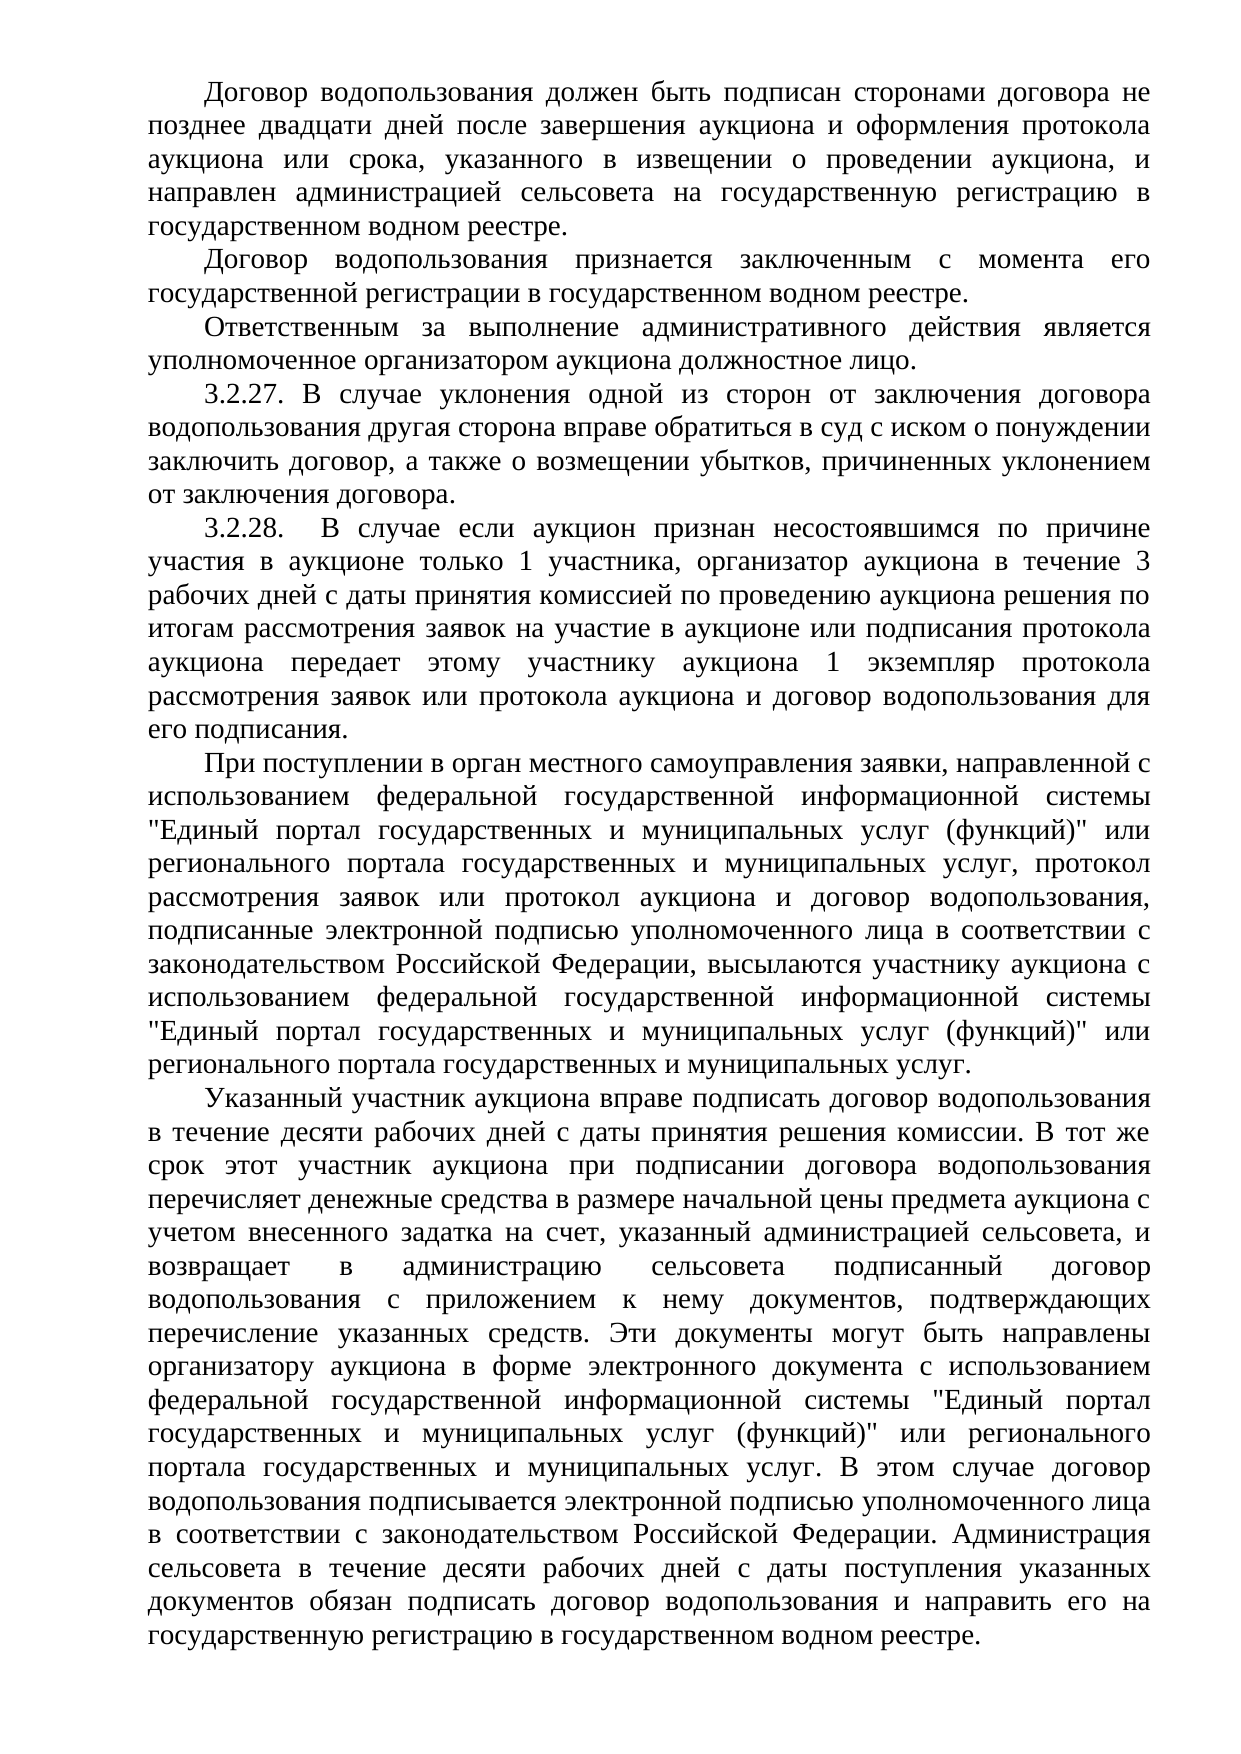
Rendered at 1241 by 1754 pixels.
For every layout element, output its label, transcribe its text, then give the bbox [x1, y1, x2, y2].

text При поступлении в орган местного самоуправления заявки, направленной с использованием федеральной государственной информационной системы "Единый портал государственных и муниципальных услуг (функций)" или регионального портала государственных и муниципальных услуг, протокол рассмотрения заявок или протокол аукциона и договор водопользования, подписанные электронной подписью уполномоченного лица в соответствии с законодательством Российской Федерации, высылаются участнику аукциона с использованием федеральной государственной информационной системы "Единый портал государственных и муниципальных услуг (функций)" или регионального портала государственных и муниципальных услуг. [148, 745, 1152, 1080]
text Ответственным за выполнение административного действия является уполномоченное организатором аукциона должностное лицо. [148, 309, 1152, 376]
text Договор водопользования должен быть подписан сторонами договора не позднее двадцати дней после завершения аукциона и оформления протокола аукциона или срока, указанного в извещении о проведении аукциона, и направлен администрацией сельсовета на государственную регистрацию в государственном водном реестре. [148, 74, 1152, 242]
text 3.2.27. В случае уклонения одной из сторон от заключения договора водопользования другая сторона вправе обратиться в суд с иском о понуждении заключить договор, а также о возмещении убытков, причиненных уклонением от заключения договора. [148, 376, 1152, 510]
text Договор водопользования признается заключенным с момента его государственной регистрации в государственном водном реестре. [148, 242, 1152, 309]
text Указанный участник аукциона вправе подписать договор водопользования в течение десяти рабочих дней с даты принятия решения комиссии. В тот же срок этот участник аукциона при подписании договора водопользования перечисляет денежные средства в размере начальной цены предмета аукциона с учетом внесенного задатка на счет, указанный администрацией сельсовета, и возвращает в администрацию сельсовета подписанный договор водопользования с приложением к нему документов, подтверждающих перечисление указанных средств. Эти документы могут быть направлены организатору аукциона в форме электронного документа с использованием федеральной государственной информационной системы "Единый портал государственных и муниципальных услуг (функций)" или регионального портала государственных и муниципальных услуг. В этом случае договор водопользования подписывается электронной подписью уполномоченного лица в соответствии с законодательством Российской Федерации. Администрация сельсовета в течение десяти рабочих дней с даты поступления указанных документов обязан подписать договор водопользования и направить его на государственную регистрацию в государственном водном реестре. [148, 1080, 1152, 1650]
text 3.2.28. В случае если аукцион признан несостоявшимся по причине участия в аукционе только 1 участника, организатор аукциона в течение 3 рабочих дней с даты принятия комиссией по проведению аукциона решения по итогам рассмотрения заявок на участие в аукционе или подписания протокола аукциона передает этому участнику аукциона 1 экземпляр протокола рассмотрения заявок или протокола аукциона и договор водопользования для его подписания. [148, 510, 1152, 745]
